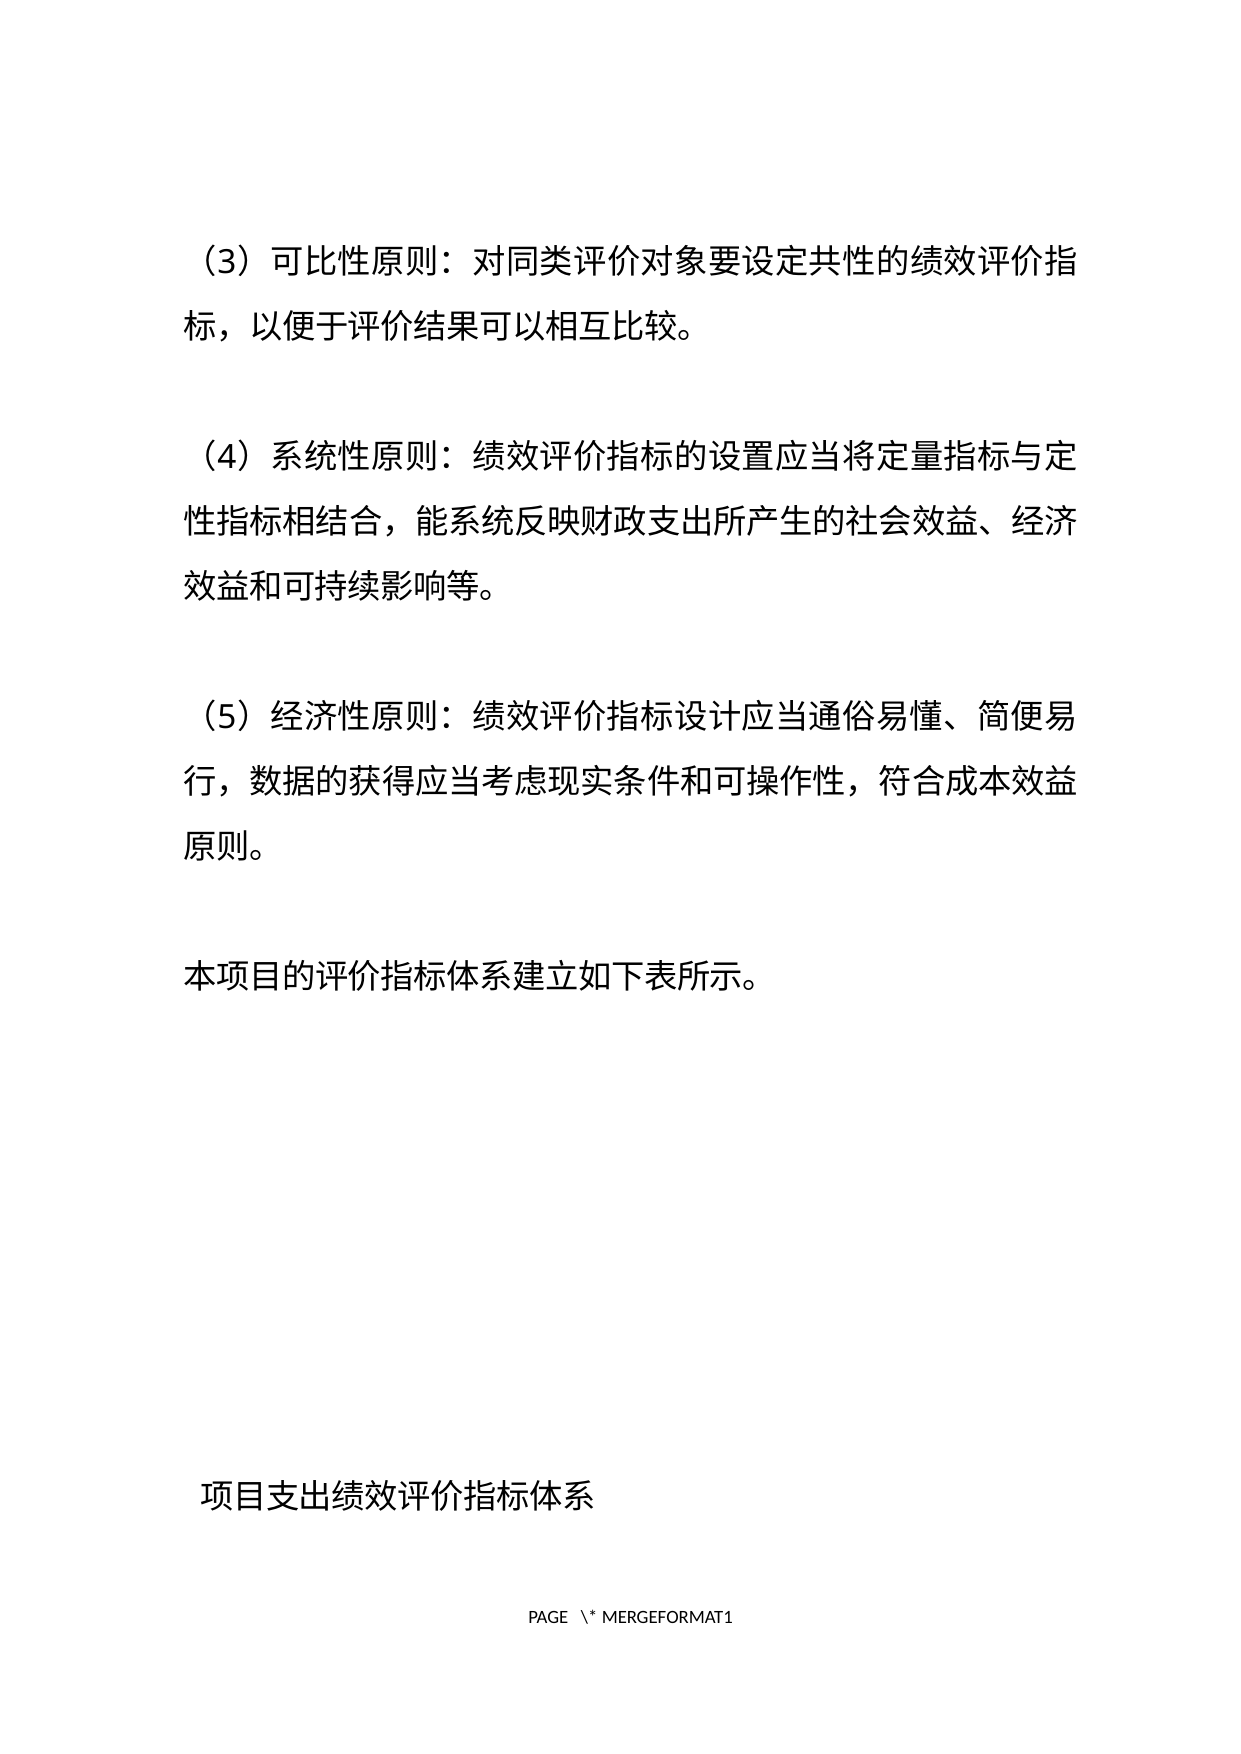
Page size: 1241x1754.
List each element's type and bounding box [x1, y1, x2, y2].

text [183, 162, 1078, 1527]
